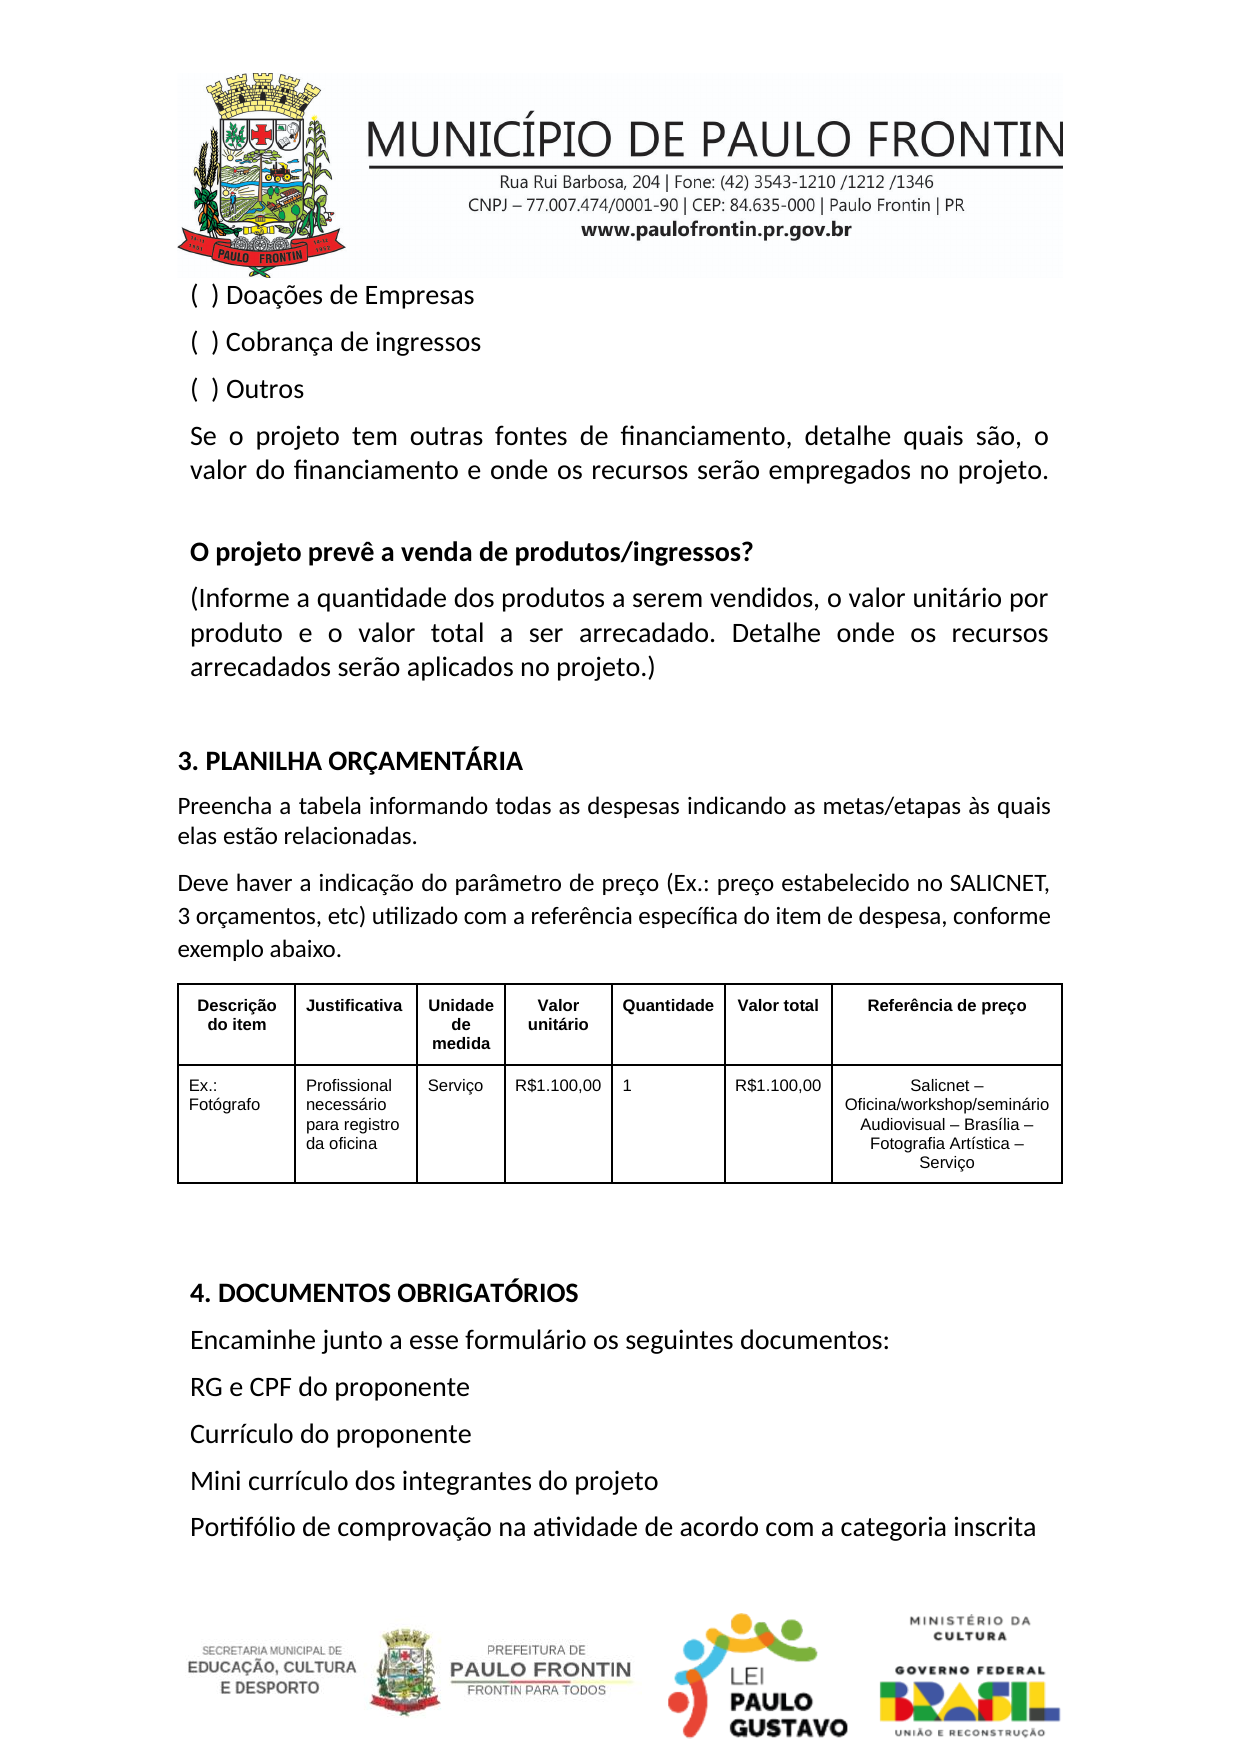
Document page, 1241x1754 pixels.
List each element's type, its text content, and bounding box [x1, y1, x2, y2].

table_header Quantidade [613, 985, 724, 1063]
text Mini currículo dos integrantes do projeto [190, 1462, 1051, 1497]
table_cell Salicnet – Oficina/workshop/seminário Audiovisual – Brasília – Fotografia Artística – Serviço [833, 1066, 1061, 1182]
table_header Valor total [726, 985, 831, 1063]
table_cell Serviço [418, 1066, 504, 1182]
picture [667, 1613, 848, 1739]
table_header Descrição do item [179, 985, 294, 1063]
text 4. DOCUMENTOS OBRIGATÓRIOS [190, 1275, 1051, 1309]
picture [177, 73, 1063, 278]
table_header Referência de preço [833, 985, 1061, 1063]
table_cell R$1.100,00 [506, 1066, 611, 1182]
table_header Justificativa [296, 985, 416, 1063]
text Preencha a tabela informando todas as despesas indicando as metas/etapas às quais elas estão relacionadas. [177, 790, 1052, 851]
table_cell R$1.100,00 [726, 1066, 831, 1182]
text ( ) Doações de Empresas [190, 278, 1051, 312]
text RG e CPF do proponente [190, 1369, 1051, 1403]
table_header Valor unitário [506, 985, 611, 1063]
text (Informe a quantidade dos produtos a serem vendidos, o valor unitário por produto e o valor total a ser arrecadado. Detalhe onde os recursos arrecadados serão aplicados no projeto.) [190, 581, 1051, 684]
text Deve haver a indicação do parâmetro de preço (Ex.: preço estabelecido no SALICNET, 3 orçamentos, etc) utilizado com a referência específica do item de despesa, conforme exemplo abaixo. [177, 868, 1052, 964]
text ( ) Cobrança de ingressos [190, 324, 1051, 359]
table_cell 1 [613, 1066, 724, 1182]
picture [177, 1616, 642, 1719]
table_cell Ex.: Fotógrafo [179, 1066, 294, 1182]
text ( ) Outros [190, 371, 1051, 406]
text O projeto prevê a venda de produtos/ingressos? [190, 534, 1051, 568]
text Portifólio de comprovação na atividade de acordo com a categoria inscrita [190, 1509, 1051, 1544]
text Currículo do proponente [190, 1416, 1051, 1450]
text 3. PLANILHA ORÇAMENTÁRIA [177, 743, 1051, 777]
table_header Unidade de medida [418, 985, 504, 1063]
text Se o projeto tem outras fontes de financiamento, detalhe quais são, o valor do financiamento e onde os recursos serão empregados no projeto. [190, 418, 1051, 521]
picture [879, 1613, 1062, 1739]
text Encaminhe junto a esse formulário os seguintes documentos: [190, 1322, 1051, 1356]
table_cell Profissional necessário para registro da oficina [296, 1066, 416, 1182]
